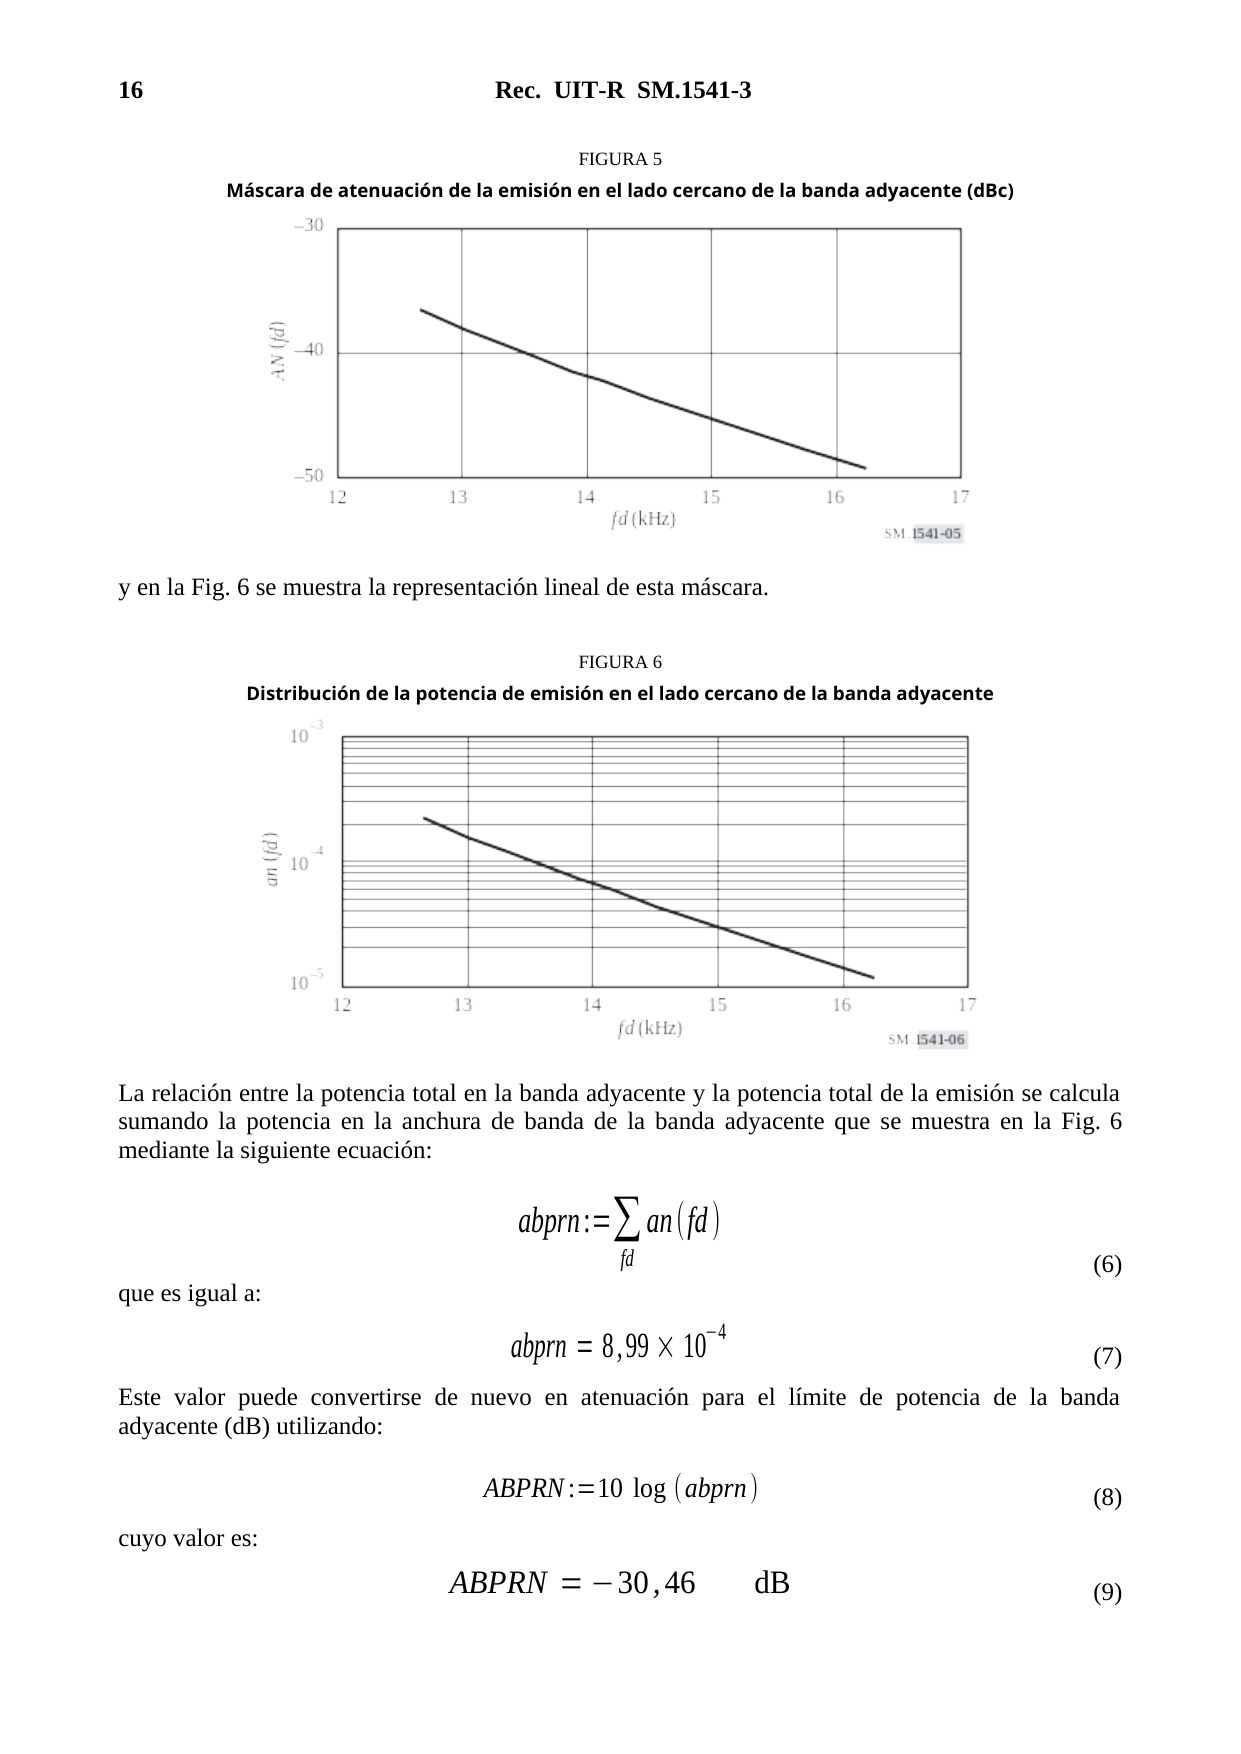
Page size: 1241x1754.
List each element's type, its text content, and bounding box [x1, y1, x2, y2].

title Máscara de atenuación de la emisión en el lado cercano de la banda adyacente (dBc) [118, 178, 1122, 203]
text FIGURA 6 [118, 651, 1122, 672]
text Este valor puede convertirse de nuevo en atenuación para el límite de potencia de la banda adyacente (dB) utilizando: [118, 1382, 1122, 1439]
text (8) [118, 1471, 1122, 1511]
title Distribución de la potencia de emisión en el lado cercano de la banda adyacente [118, 681, 1122, 706]
text (7) [118, 1319, 1122, 1369]
text La relación entre la potencia total en la banda adyacente y la potencia total de la emisión se calcula sumando la potencia en la anchura de banda de la banda adyacente que se muestra en la Fig. 6 mediante la siguiente ecuación: [118, 1078, 1122, 1164]
text FIGURA 5 [118, 148, 1122, 169]
text que es igual a: [118, 1278, 1122, 1307]
text cuyo valor es: [118, 1523, 1122, 1552]
text y en la Fig. 6 se muestra la representación lineal de esta máscara. [118, 572, 1122, 601]
text (9) [118, 1564, 1122, 1606]
text (6) [118, 1196, 1122, 1278]
